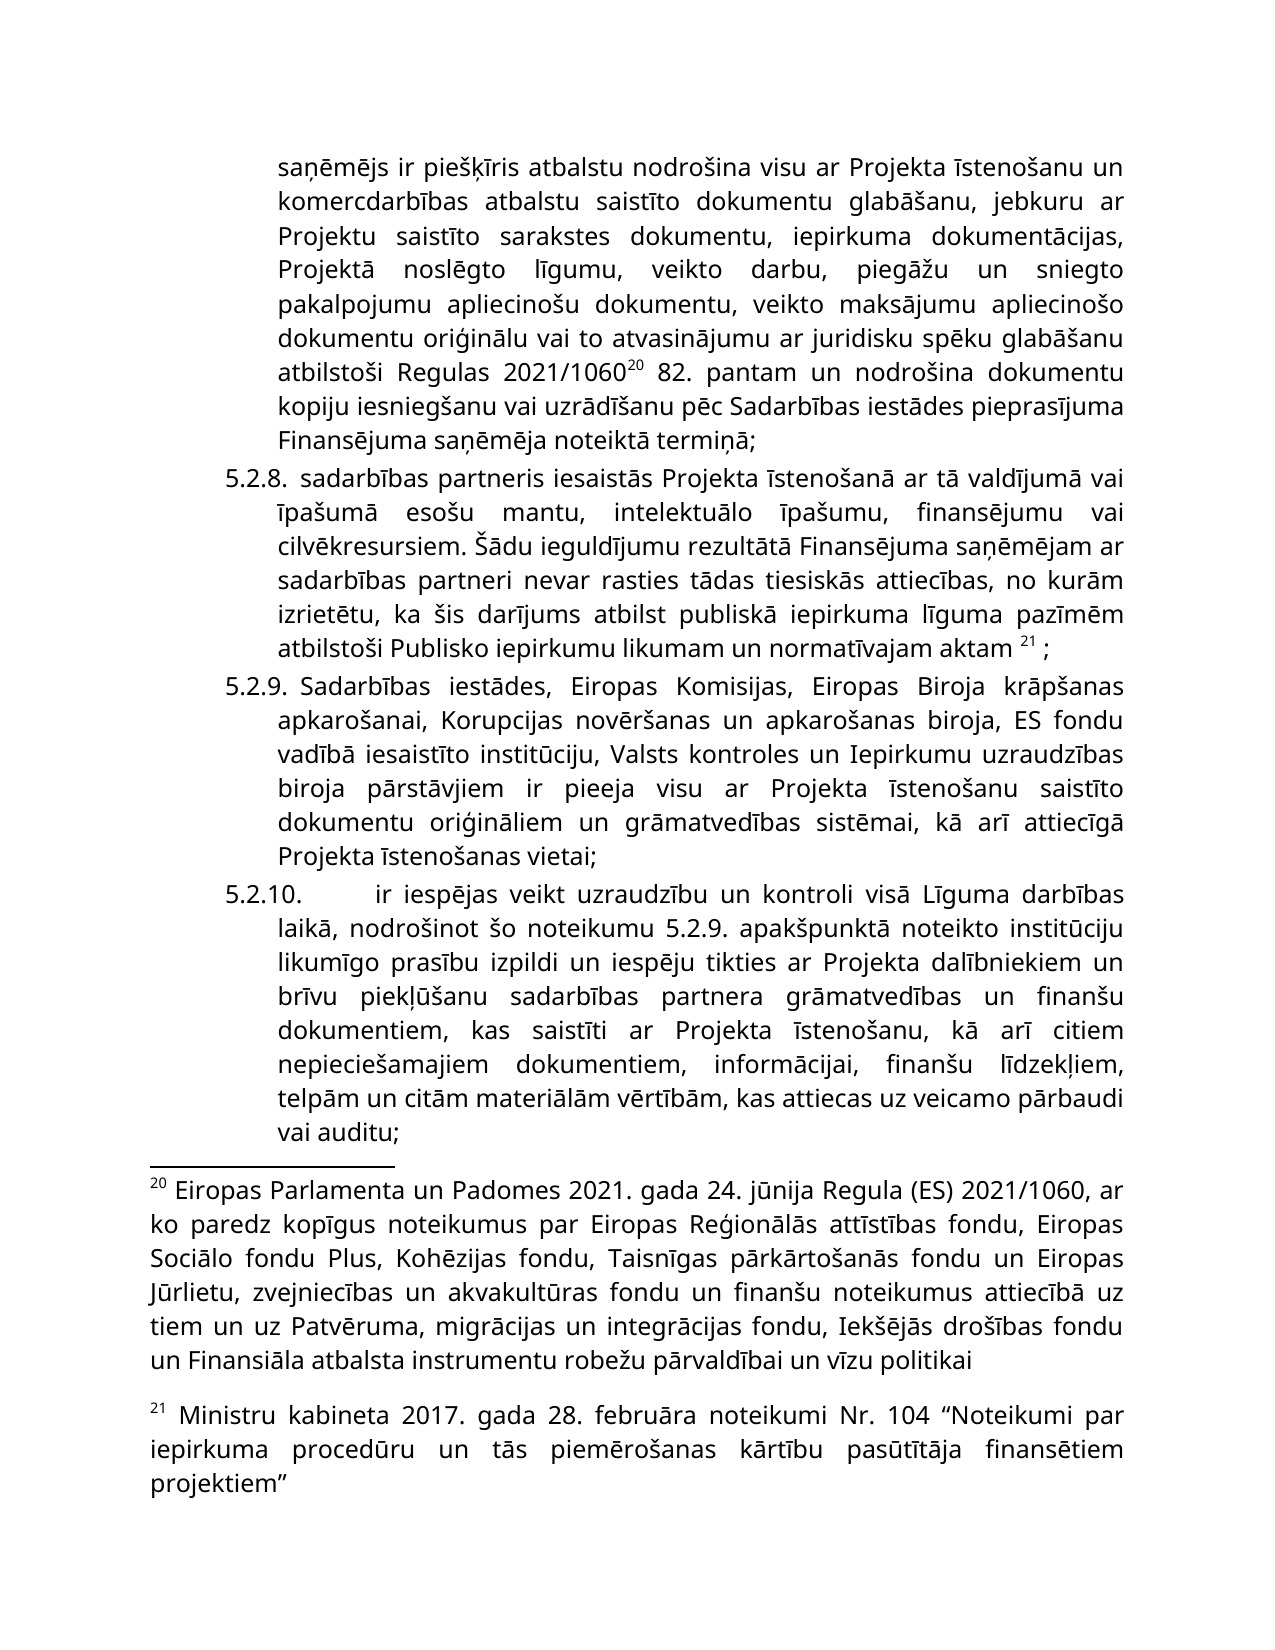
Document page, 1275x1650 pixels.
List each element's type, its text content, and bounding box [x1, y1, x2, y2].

list Sadarbības iestādes, Eiropas Komisijas, Eiropas Biroja krāpšanas apkarošanai, Korupcijas novēršanas un apkarošanas biroja, ES fondu vadībā iesaistīto institūciju, Valsts kontroles un Iepirkumu uzraudzības biroja pārstāvjiem ir pieeja visu ar Projekta īstenošanu saistīto dokumentu oriģināliem un grāmatvedības sistēmai, kā arī attiecīgā Projekta īstenošanas vietai; [225, 668, 1125, 873]
list sadarbības partneris iesaistās Projekta īstenošanā ar tā valdījumā vai īpašumā esošu mantu, intelektuālo īpašumu, finansējumu vai cilvēkresursiem. Šādu ieguldījumu rezultātā Finansējuma saņēmējam ar sadarbības partneri nevar rasties tādas tiesiskās attiecības, no kurām izrietētu, ka šis darījums atbilst publiskā iepirkuma līguma pazīmēm atbilstoši Publisko iepirkumu likumam un normatīvajam aktam ; [225, 460, 1125, 665]
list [225, 150, 1125, 457]
list ir iespējas veikt uzraudzību un kontroli visā Līguma darbības laikā, nodrošinot šo noteikumu 5.2.9. apakšpunktā noteikto institūciju likumīgo prasību izpildi un iespēju tikties ar Projekta dalībniekiem un brīvu piekļūšanu sadarbības partnera grāmatvedības un finanšu dokumentiem, kas saistīti ar Projekta īstenošanu, kā arī citiem nepieciešamajiem dokumentiem, informācijai, finanšu līdzekļiem, telpām un citām materiālām vērtībām, kas attiecas uz veicamo pārbaudi vai auditu; [225, 877, 1125, 1149]
